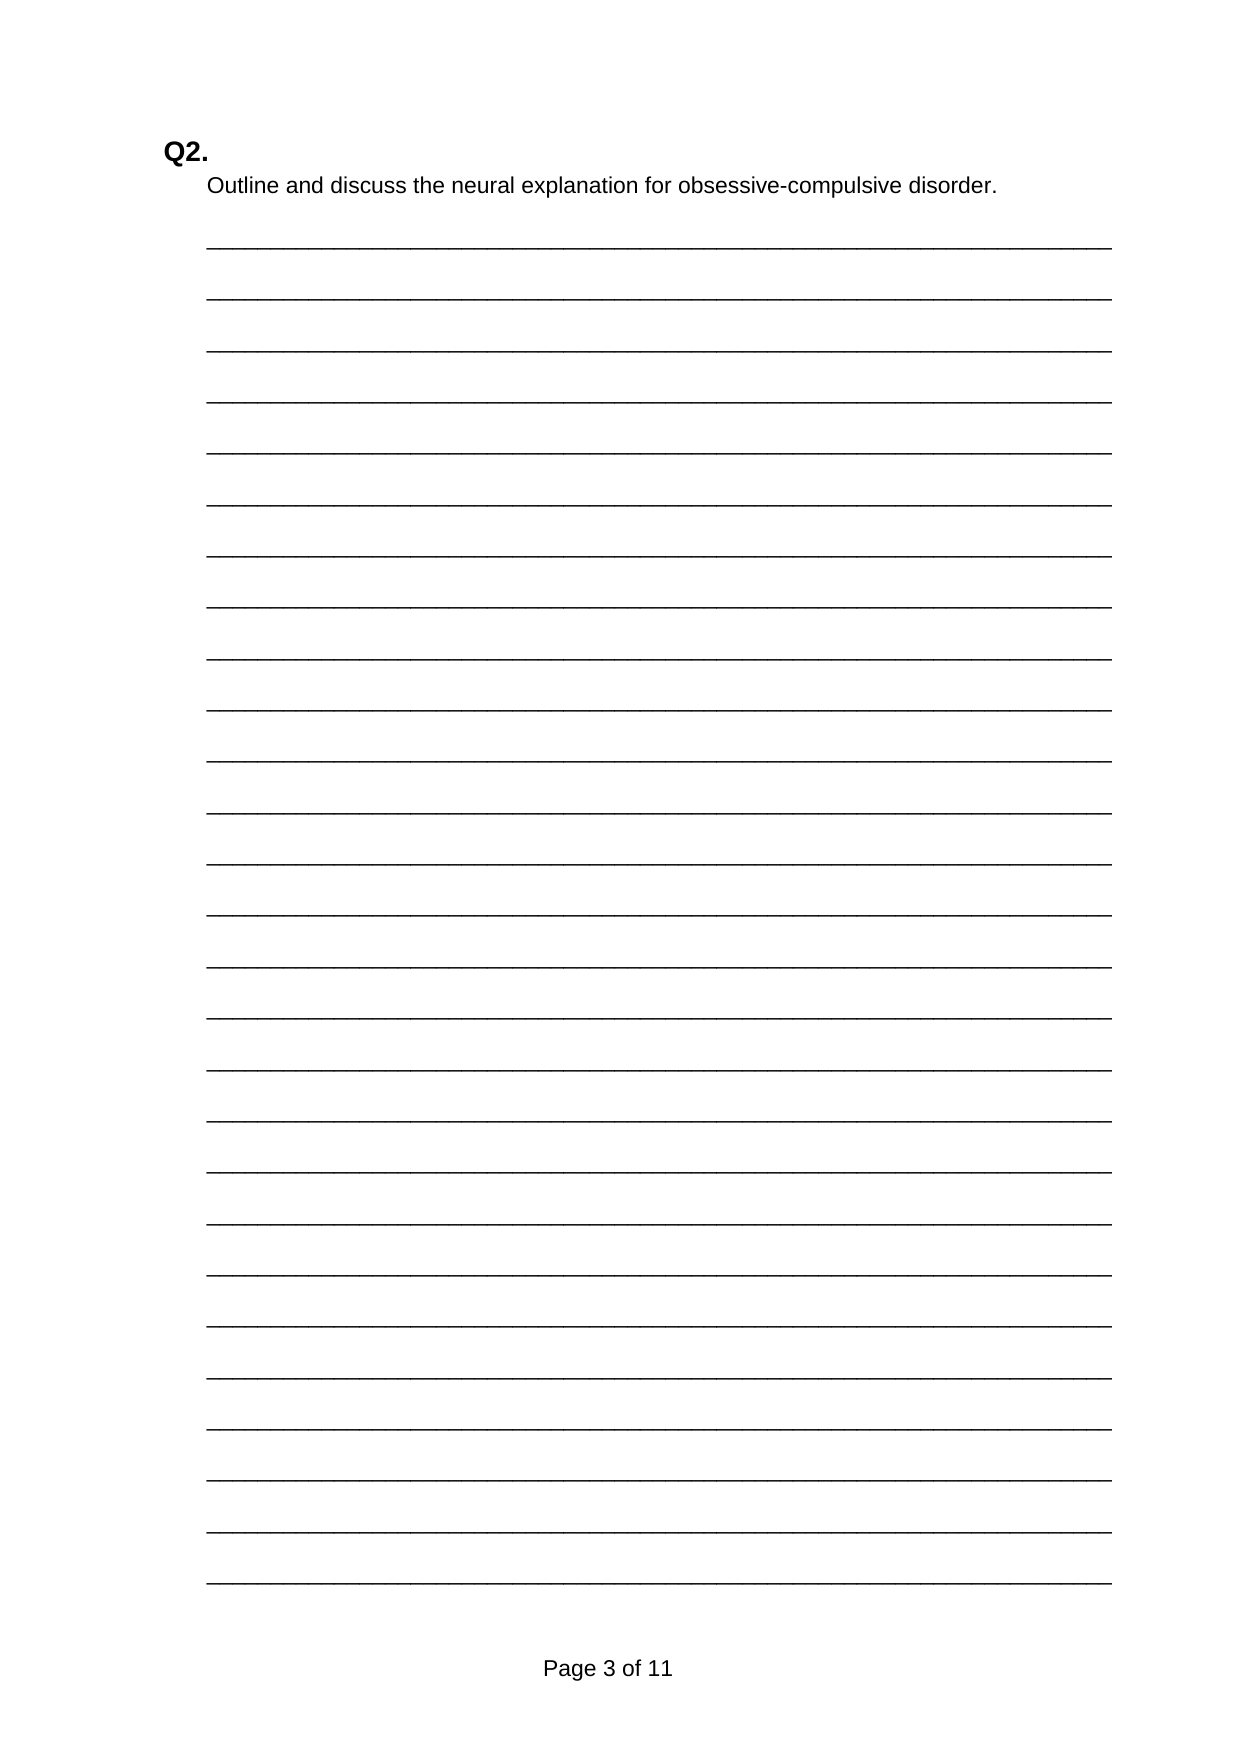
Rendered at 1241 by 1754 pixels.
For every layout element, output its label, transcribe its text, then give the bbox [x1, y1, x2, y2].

text _______________________________________________________________________ [207, 789, 1122, 815]
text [207, 1559, 1122, 1585]
text _______________________________________________________________________ [207, 943, 1122, 969]
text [207, 1508, 1122, 1534]
text _______________________________________________________________________ [207, 1302, 1122, 1329]
text _______________________________________________________________________ [207, 1046, 1122, 1072]
text _______________________________________________________________________ [207, 840, 1122, 866]
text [207, 224, 1122, 250]
text _______________________________________________________________________ [207, 1148, 1122, 1174]
text _______________________________________________________________________ [207, 378, 1122, 404]
text _______________________________________________________________________ [207, 1199, 1122, 1226]
text Q2. [163, 135, 1176, 168]
text _______________________________________________________________________ [207, 1251, 1122, 1277]
text _______________________________________________________________________ [207, 994, 1122, 1021]
text _______________________________________________________________________ [207, 1097, 1122, 1123]
text _______________________________________________________________________ [207, 635, 1122, 661]
text _______________________________________________________________________ [207, 1405, 1122, 1431]
text _______________________________________________________________________ [207, 686, 1122, 712]
text _______________________________________________________________________ [207, 891, 1122, 918]
text _______________________________________________________________________ [207, 583, 1122, 610]
text _______________________________________________________________________ [207, 429, 1122, 456]
text _______________________________________________________________________ [207, 327, 1122, 353]
text _______________________________________________________________________ [207, 532, 1122, 558]
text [207, 1456, 1122, 1483]
text _______________________________________________________________________ [207, 1354, 1122, 1380]
text Outline and discuss the neural explanation for obsessive-compulsive disorder. [207, 172, 1122, 199]
text _______________________________________________________________________ [207, 275, 1122, 302]
text _______________________________________________________________________ [207, 481, 1122, 507]
text _______________________________________________________________________ [207, 737, 1122, 764]
